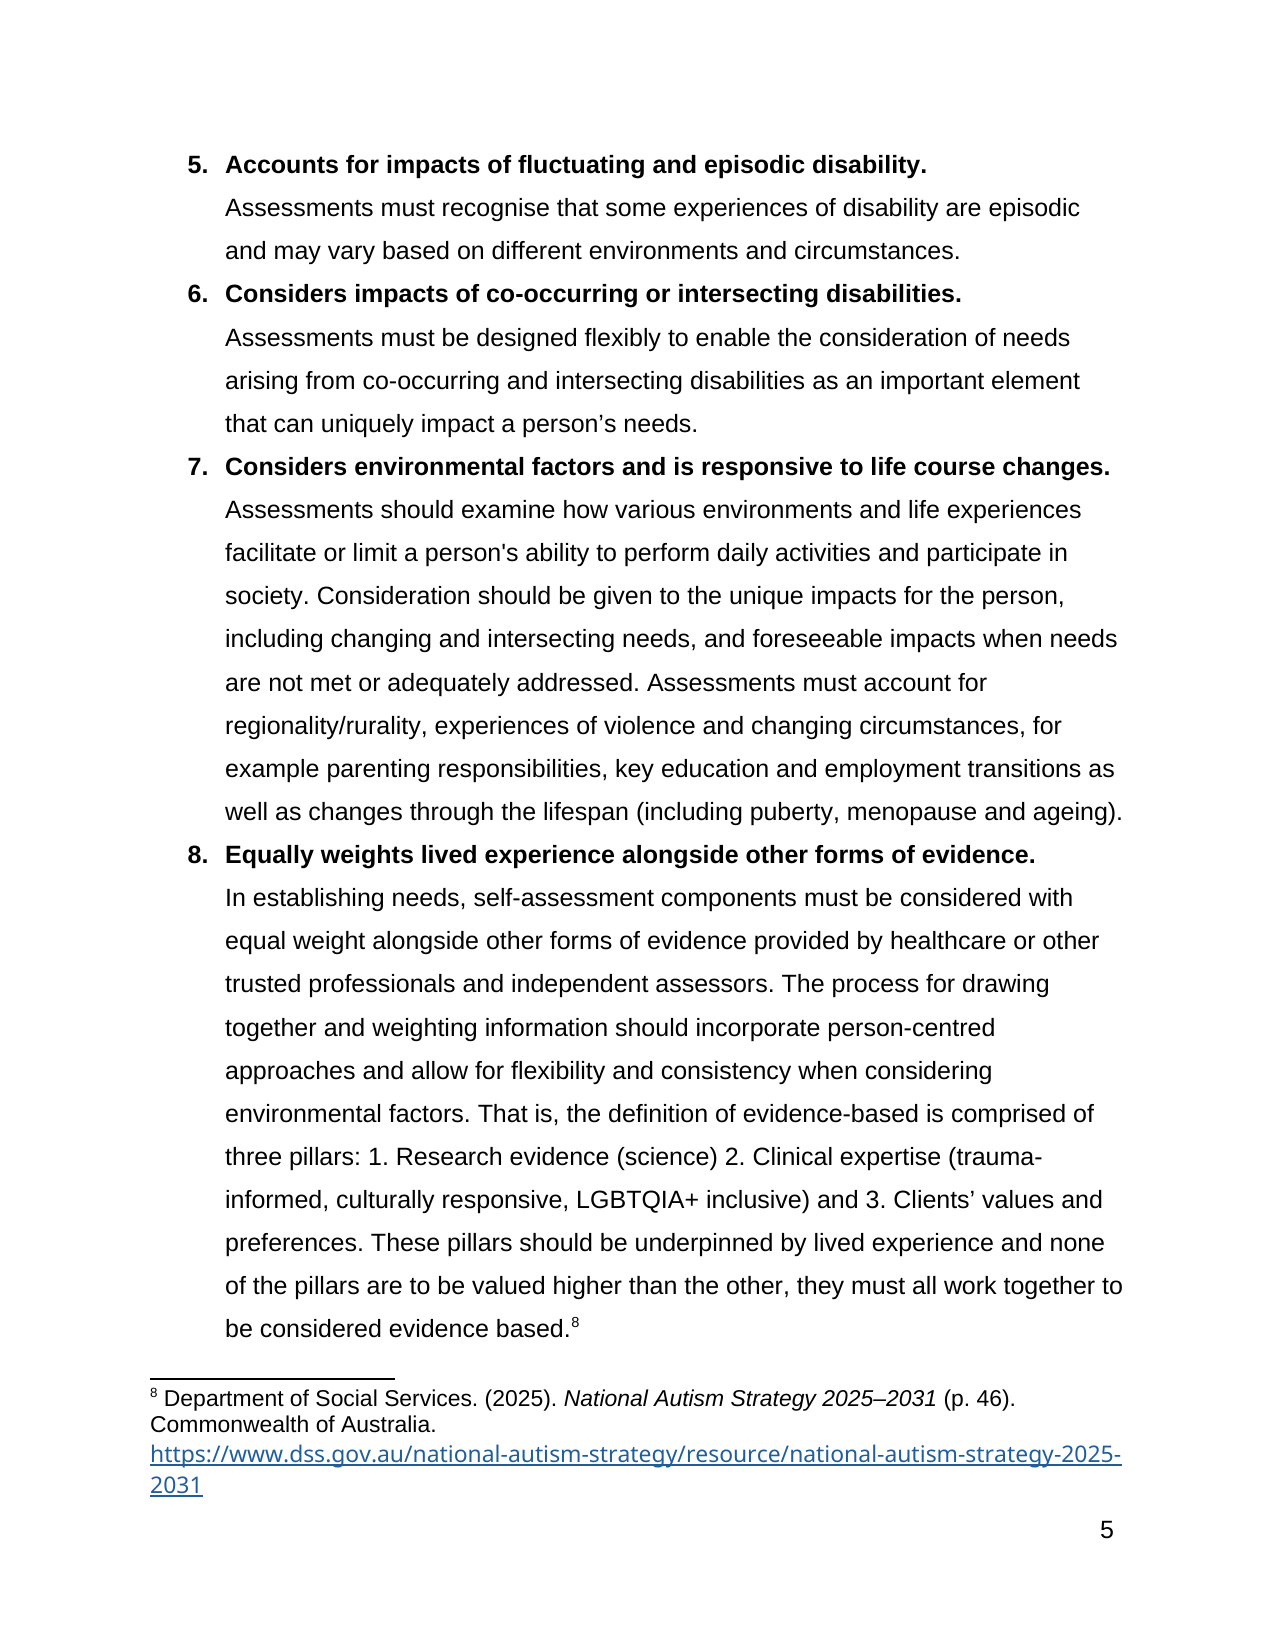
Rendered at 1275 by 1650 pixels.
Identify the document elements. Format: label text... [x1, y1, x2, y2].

list Equally weights lived experience alongside other forms of evidence. In establishing needs, self-assessment components must be considered with equal weight alongside other forms of evidence provided by healthcare or other trusted professionals and independent assessors. The process for drawing together and weighting information should incorporate person-centred approaches and allow for flexibility and consistency when considering environmental factors. That is, the definition of evidence-based is comprised of three pillars: 1. Research evidence (science) 2. Clinical expertise (trauma-informed, culturally responsive, LGBTQIA+ inclusive) and 3. Clients’ values and preferences. These pillars should be underpinned by lived experience and none of the pillars are to be valued higher than the other, they must all work together to be considered evidence based. [187, 840, 1125, 1343]
list Considers environmental factors and is responsive to life course changes. Assessments should examine how various environments and life experiences facilitate or limit a person's ability to perform daily activities and participate in society. Consideration should be given to the unique impacts for the person, including changing and intersecting needs, and foreseeable impacts when needs are not met or adequately addressed. Assessments must account for regionality/rurality, experiences of violence and changing circumstances, for example parenting responsibilities, key education and employment transitions as well as changes through the lifespan (including puberty, menopause and ageing). [187, 452, 1125, 826]
list Assessments must be designed flexibly to enable the consideration of needs arising from co-occurring and intersecting disabilities as an important element that can uniquely impact a person’s needs. [225, 322, 1125, 437]
list Considers impacts of co-occurring or intersecting disabilities. [187, 279, 1125, 308]
list Accounts for impacts of fluctuating and episodic disability. Assessments must recognise that some experiences of disability are episodic and may vary based on different environments and circumstances. [187, 150, 1125, 265]
